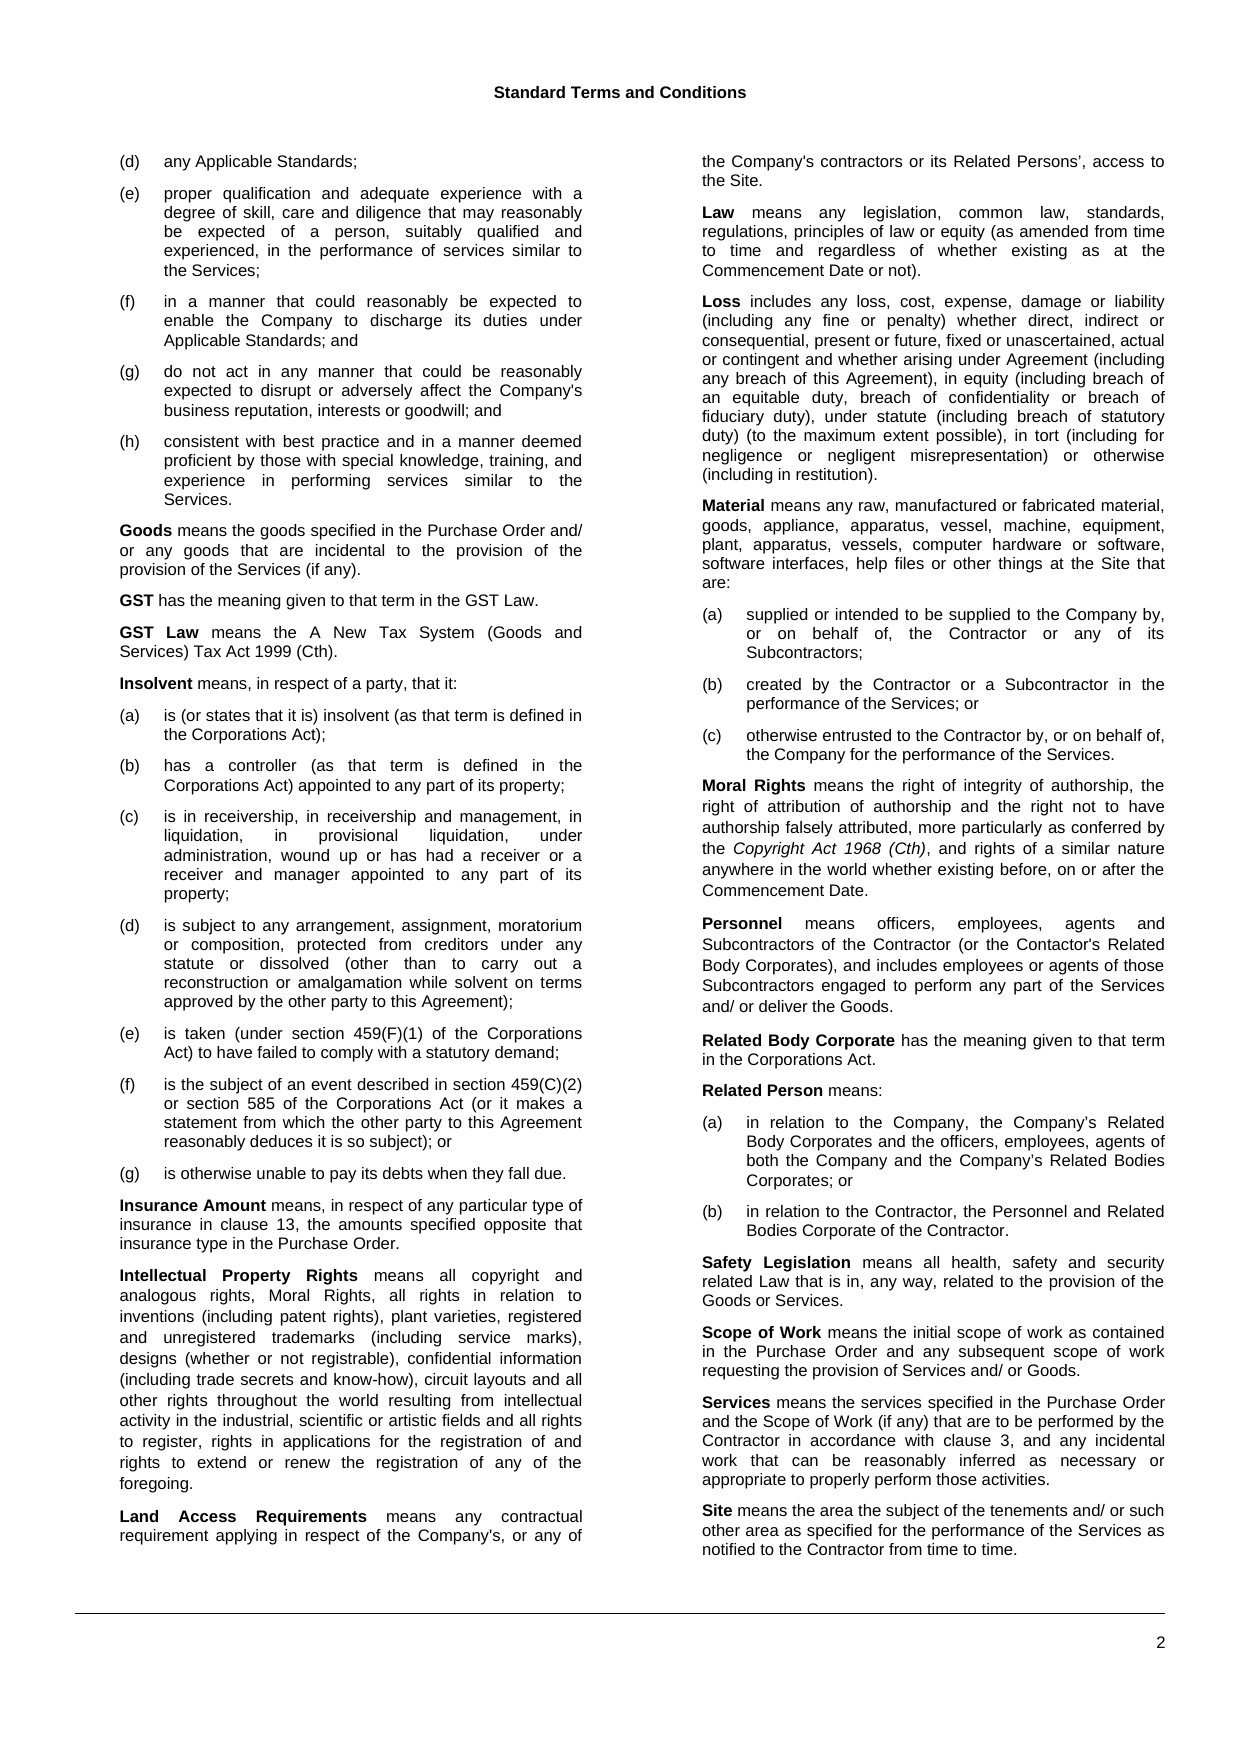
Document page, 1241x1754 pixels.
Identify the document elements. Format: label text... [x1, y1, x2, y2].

subtitle has a controller (as that term is defined in the Corporations Act) appointed to any part of its property; [119, 756, 583, 794]
subtitle any Applicable Standards; [119, 152, 583, 171]
text Related Person means: [702, 1081, 1165, 1100]
subtitle consistent with best practice and in a manner deemed proficient by those with special knowledge, training, and experience in performing services similar to the Services. [119, 432, 583, 509]
subtitle is (or states that it is) insolvent (as that term is defined in the Corporations Act); [119, 705, 583, 744]
text Insurance Amount means, in respect of any particular type of insurance in clause 13, the amounts specified opposite that insurance type in the Purchase Order. [119, 1195, 583, 1253]
subtitle supplied or intended to be supplied to the Company by, or on behalf of, the Contractor or any of its Subcontractors; [702, 604, 1165, 662]
subtitle in relation to the Company, the Company’s Related Body Corporates and the officers, employees, agents of both the Company and the Company’s Related Bodies Corporates; or [702, 1113, 1165, 1189]
subtitle is subject to any arrangement, assignment, moratorium or composition, protected from creditors under any statute or dissolved (other than to carry out a reconstruction or amalgamation while solvent on terms approved by the other party to this Agreement); [119, 915, 583, 1011]
text GST Law means the A New Tax System (Goods and Services) Tax Act 1999 (Cth). [119, 623, 583, 661]
text Intellectual Property Rights means all copyright and analogous rights, Moral Rights, all rights in relation to inventions (including patent rights), plant varieties, registered and unregistered trademarks (including service marks), designs (whether or not registrable), confidential information (including trade secrets and know-how), circuit layouts and all other rights throughout the world resulting from intellectual activity in the industrial, scientific or artistic fields and all rights to register, rights in applications for the registration of and rights to extend or renew the registration of any of the foregoing. [119, 1265, 583, 1493]
text Site means the area the subject of the tenements and/ or such other area as specified for the performance of the Services as notified to the Contractor from time to time. [702, 1501, 1165, 1559]
text Moral Rights means the right of integrity of authorship, the right of attribution of authorship and the right not to have authorship falsely attributed, more particularly as conferred by the Copyright Act 1968 (Cth), and rights of a similar nature anywhere in the world whether existing before, on or after the Commencement Date. [702, 776, 1165, 899]
subtitle is in receivership, in receivership and management, in liquidation, in provisional liquidation, under administration, wound up or has had a receiver or a receiver and manager appointed to any part of its property; [119, 807, 583, 903]
text Material means any raw, manufactured or fabricated material, goods, appliance, apparatus, vessel, machine, equipment, plant, apparatus, vessels, computer hardware or software, software interfaces, help files or other things at the Site that are: [702, 496, 1165, 592]
subtitle is the subject of an event described in section 459(C)(2) or section 585 of the Corporations Act (or it makes a statement from which the other party to this Agreement reasonably deduces it is so subject); or [119, 1074, 583, 1151]
text Loss includes any loss, cost, expense, damage or liability (including any fine or penalty) whether direct, indirect or consequential, present or future, fixed or unascertained, actual or contingent and whether arising under Agreement (including any breach of this Agreement), in equity (including breach of an equitable duty, breach of confidentiality or breach of fiduciary duty), under statute (including breach of statutory duty) (to the maximum extent possible), in tort (including for negligence or negligent misrepresentation) or otherwise (including in restitution). [702, 292, 1165, 484]
subtitle is otherwise unable to pay its debts when they fall due. [119, 1164, 583, 1183]
subtitle in relation to the Contractor, the Personnel and Related Bodies Corporate of the Contractor. [702, 1202, 1165, 1240]
text Law means any legislation, common law, standards, regulations, principles of law or equity (as amended from time to time and regardless of whether existing as at the Commencement Date or not). [702, 203, 1165, 279]
subtitle proper qualification and adequate experience with a degree of skill, care and diligence that may reasonably be expected of a person, suitably qualified and experienced, in the performance of services similar to the Services; [119, 184, 583, 279]
subtitle do not act in any manner that could be reasonably expected to disrupt or adversely affect the Company's business reputation, interests or goodwill; and [119, 362, 583, 419]
subtitle in a manner that could reasonably be expected to enable the Company to discharge its duties under Applicable Standards; and [119, 292, 583, 349]
text Goods means the goods specified in the Purchase Order and/ or any goods that are incidental to the provision of the provision of the Services (if any). [119, 521, 583, 579]
text Scope of Work means the initial scope of work as contained in the Purchase Order and any subsequent scope of work requesting the provision of Services and/ or Goods. [702, 1323, 1165, 1380]
text Land Access Requirements means any contractual requirement applying in respect of the Company's, or any of the Company's contractors or its Related Persons’, access to the Site. [702, 152, 1165, 190]
text Related Body Corporate has the meaning given to that term in the Corporations Act. [702, 1030, 1165, 1069]
text Personnel means officers, employees, agents and Subcontractors of the Contractor (or the Contactor's Related Body Corporates), and includes employees or agents of those Subcontractors engaged to perform any part of the Services and/ or deliver the Goods. [702, 914, 1165, 1016]
subtitle created by the Contractor or a Subcontractor in the performance of the Services; or [702, 674, 1165, 713]
text Services means the services specified in the Purchase Order and the Scope of Work (if any) that are to be performed by the Contractor in accordance with clause 3, and any incidental work that can be reasonably inferred as necessary or appropriate to properly perform those activities. [702, 1393, 1165, 1489]
subtitle is taken (under section 459(F)(1) of the Corporations Act) to have failed to comply with a statutory demand; [119, 1024, 583, 1062]
subtitle otherwise entrusted to the Contractor by, or on behalf of, the Company for the performance of the Services. [702, 725, 1165, 764]
text Insolvent means, in respect of a party, that it: [119, 674, 583, 693]
text Safety Legislation means all health, safety and security related Law that is in, any way, related to the provision of the Goods or Services. [702, 1253, 1165, 1310]
text GST has the meaning given to that term in the GST Law. [119, 591, 583, 610]
text Land Access Requirements means any contractual requirement applying in respect of the Company's, or any of the Company's contractors or its Related Persons’, access to the Site. [119, 1507, 583, 1545]
